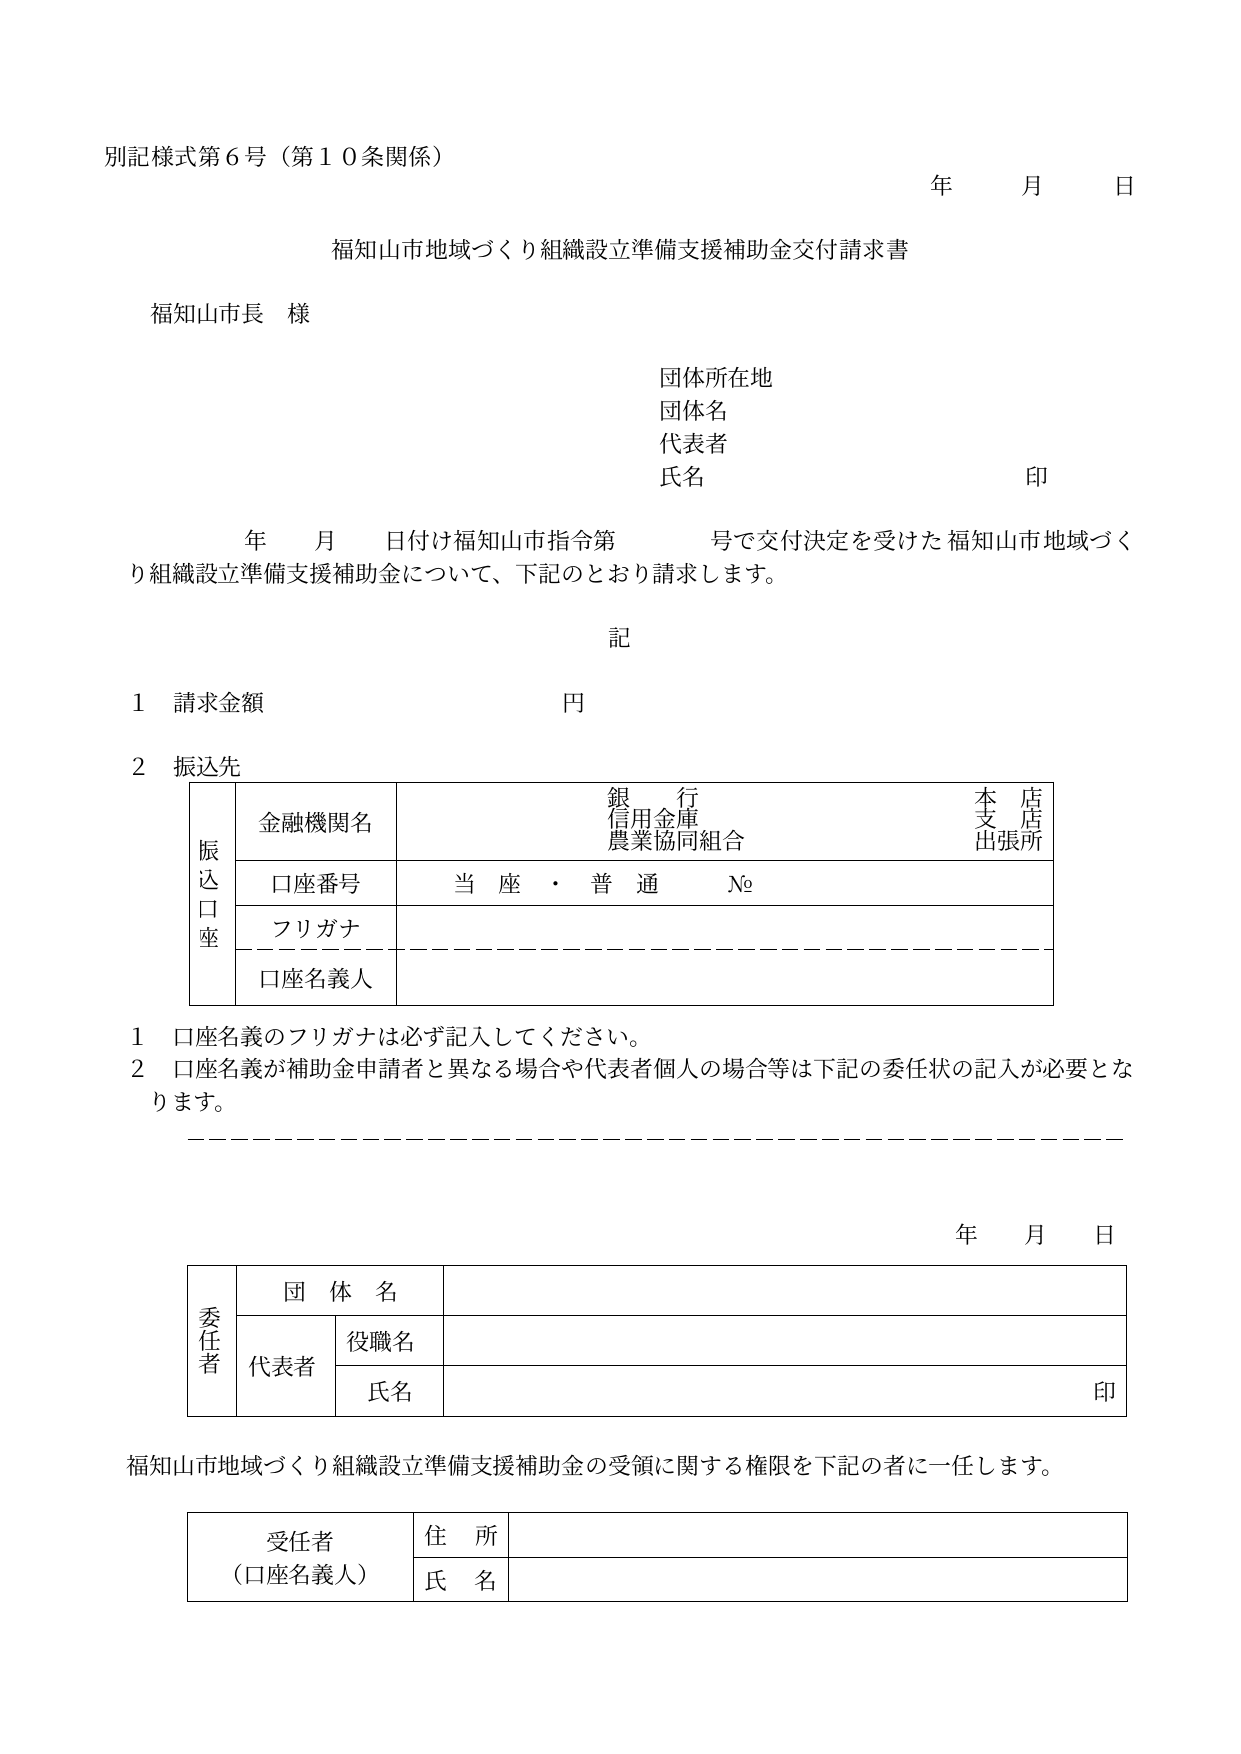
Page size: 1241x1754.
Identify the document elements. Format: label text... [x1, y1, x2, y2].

table_cell [509, 1558, 1127, 1601]
table_header 受任者 （口座名義人） [188, 1513, 413, 1601]
table_cell 氏名 [336, 1366, 443, 1416]
text 年 月 日付け福知山市指令第 号で交付決定を受けた福知山市地域づくり組織設立準備支援補助金について、下記のとおり請求します。 [104, 523, 1136, 589]
table_header 銀 行 本 店 信用金庫 支 店 農業協同組合 出張所 [397, 783, 1053, 860]
table_cell [444, 1316, 1126, 1365]
table_header 振 込 口 座 [190, 783, 235, 1005]
table_cell 当 座 ・ 普 通 № [397, 861, 1053, 904]
table_cell [444, 1266, 1126, 1315]
text 団体所在地 [104, 360, 1138, 393]
table_cell 役職名 [336, 1316, 443, 1365]
text 福知山市地域づくり組織設立準備支援補助金の受領に関する権限を下記の者に一任します。 [126, 1448, 1136, 1481]
text 年 月 日 [104, 169, 1136, 201]
text １ 口座名義のフリガナは必ず記入してください。 [126, 1019, 1136, 1052]
text １ 請求金額 円 [104, 684, 1136, 717]
table_cell 口座名義人 [236, 949, 396, 1005]
table_header [509, 1513, 1127, 1557]
text 氏名 印 [104, 459, 1136, 492]
subtitle 記 [104, 620, 1136, 653]
text 代表者 [104, 426, 957, 459]
table_cell フリガナ [236, 906, 396, 949]
table_header 金融機関名 [236, 783, 396, 860]
table_cell 団 体 名 [237, 1266, 443, 1315]
table_cell 印 [444, 1366, 1126, 1416]
table_cell 委任者 [188, 1266, 236, 1416]
table_cell 氏名 [414, 1558, 508, 1601]
text 福知山市長 様 [104, 296, 1136, 329]
table_header 住所 [414, 1513, 508, 1557]
text ２ 口座名義が補助金申請者と異なる場合や代表者個人の場合等は下記の委任状の記入が必要となります。 [126, 1052, 1136, 1117]
text ２ 振込先 [104, 749, 1136, 782]
table_cell [397, 949, 1053, 1005]
table_cell [397, 906, 1053, 949]
text 福知山市地域づくり組織設立準備支援補助金交付請求書 [104, 232, 1136, 265]
table_cell 口座番号 [236, 861, 396, 904]
table_cell 代表者 [237, 1316, 335, 1416]
table_header 年 月 日 [188, 1139, 1127, 1265]
text 別記様式第６号（第１０条関係） [104, 148, 1136, 169]
text 団体名 [104, 393, 887, 426]
